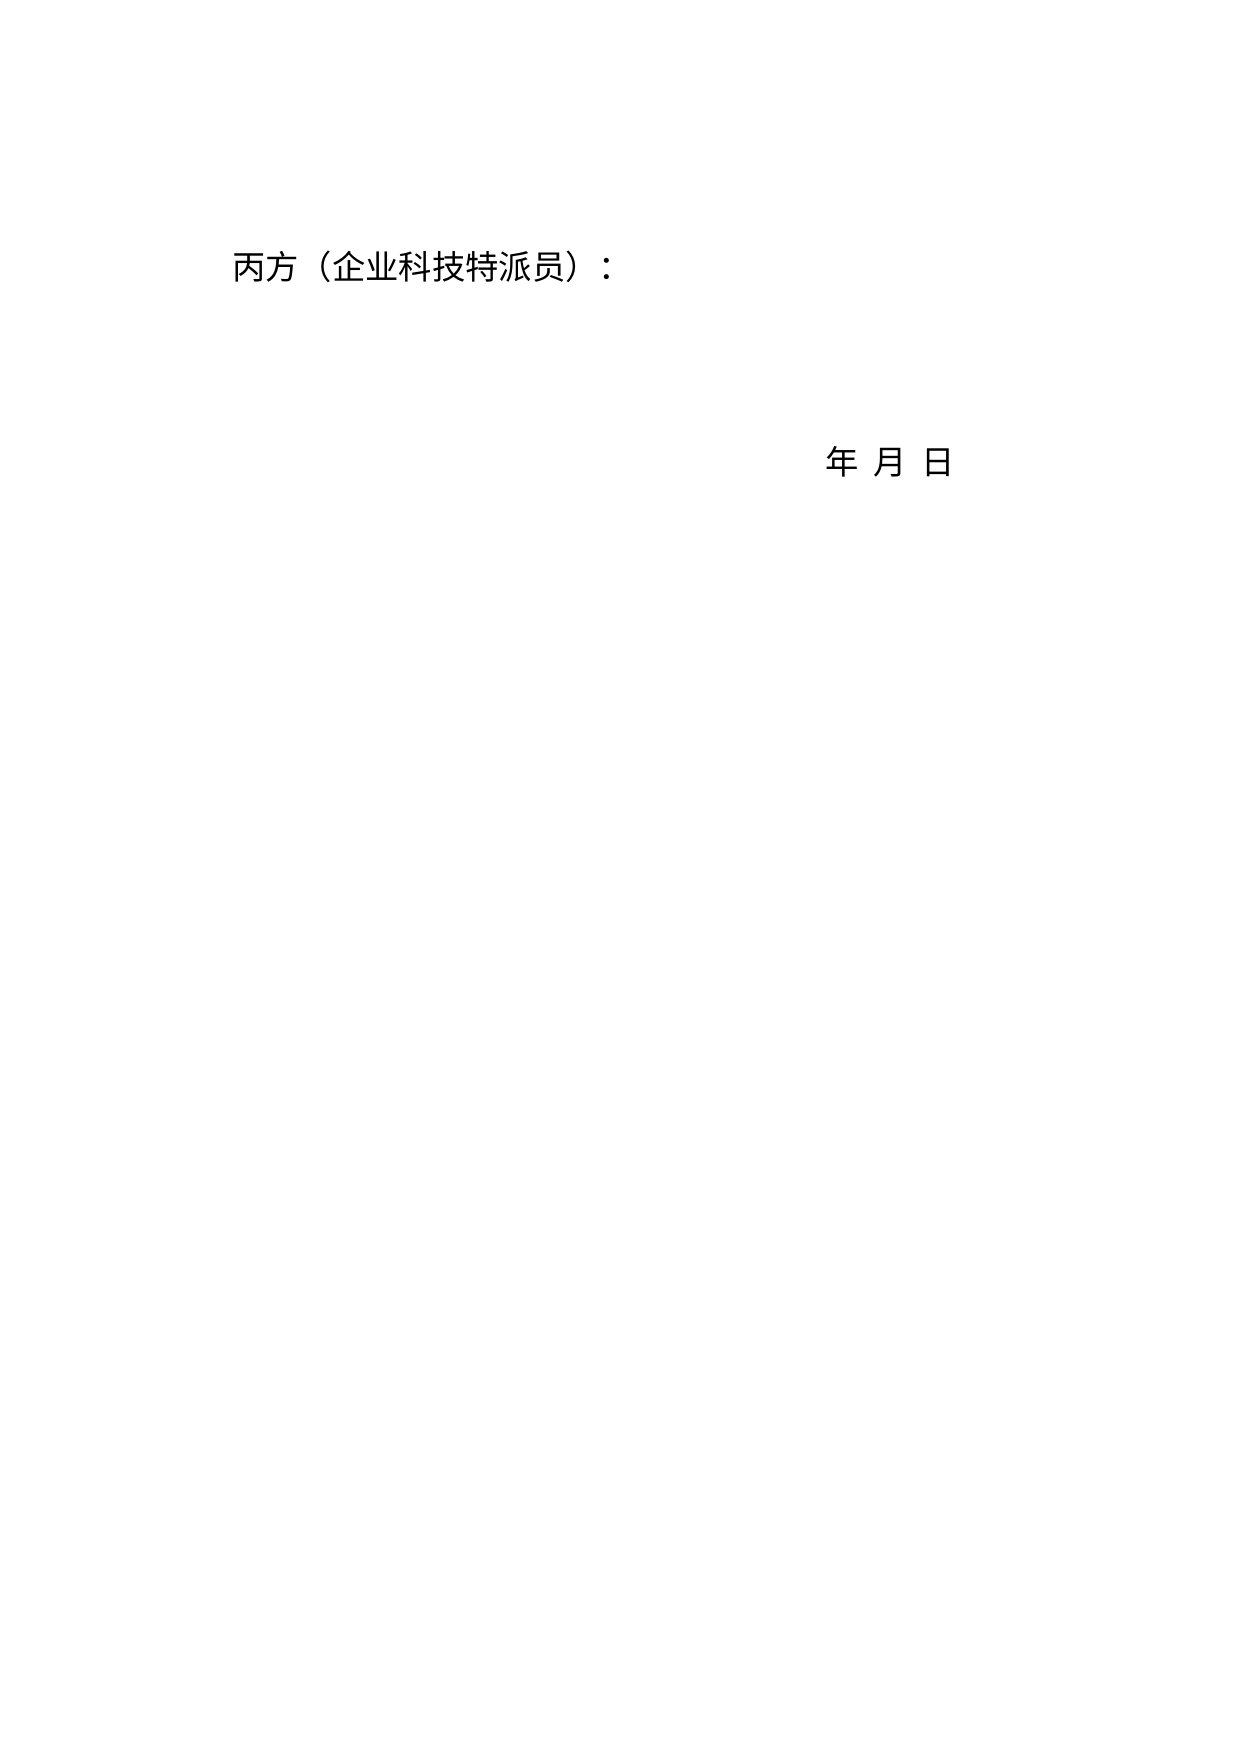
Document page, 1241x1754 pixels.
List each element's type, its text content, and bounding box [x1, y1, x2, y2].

text 丙方（企业科技特派员）： [165, 233, 1087, 298]
text 年 月 日 [165, 428, 1087, 493]
